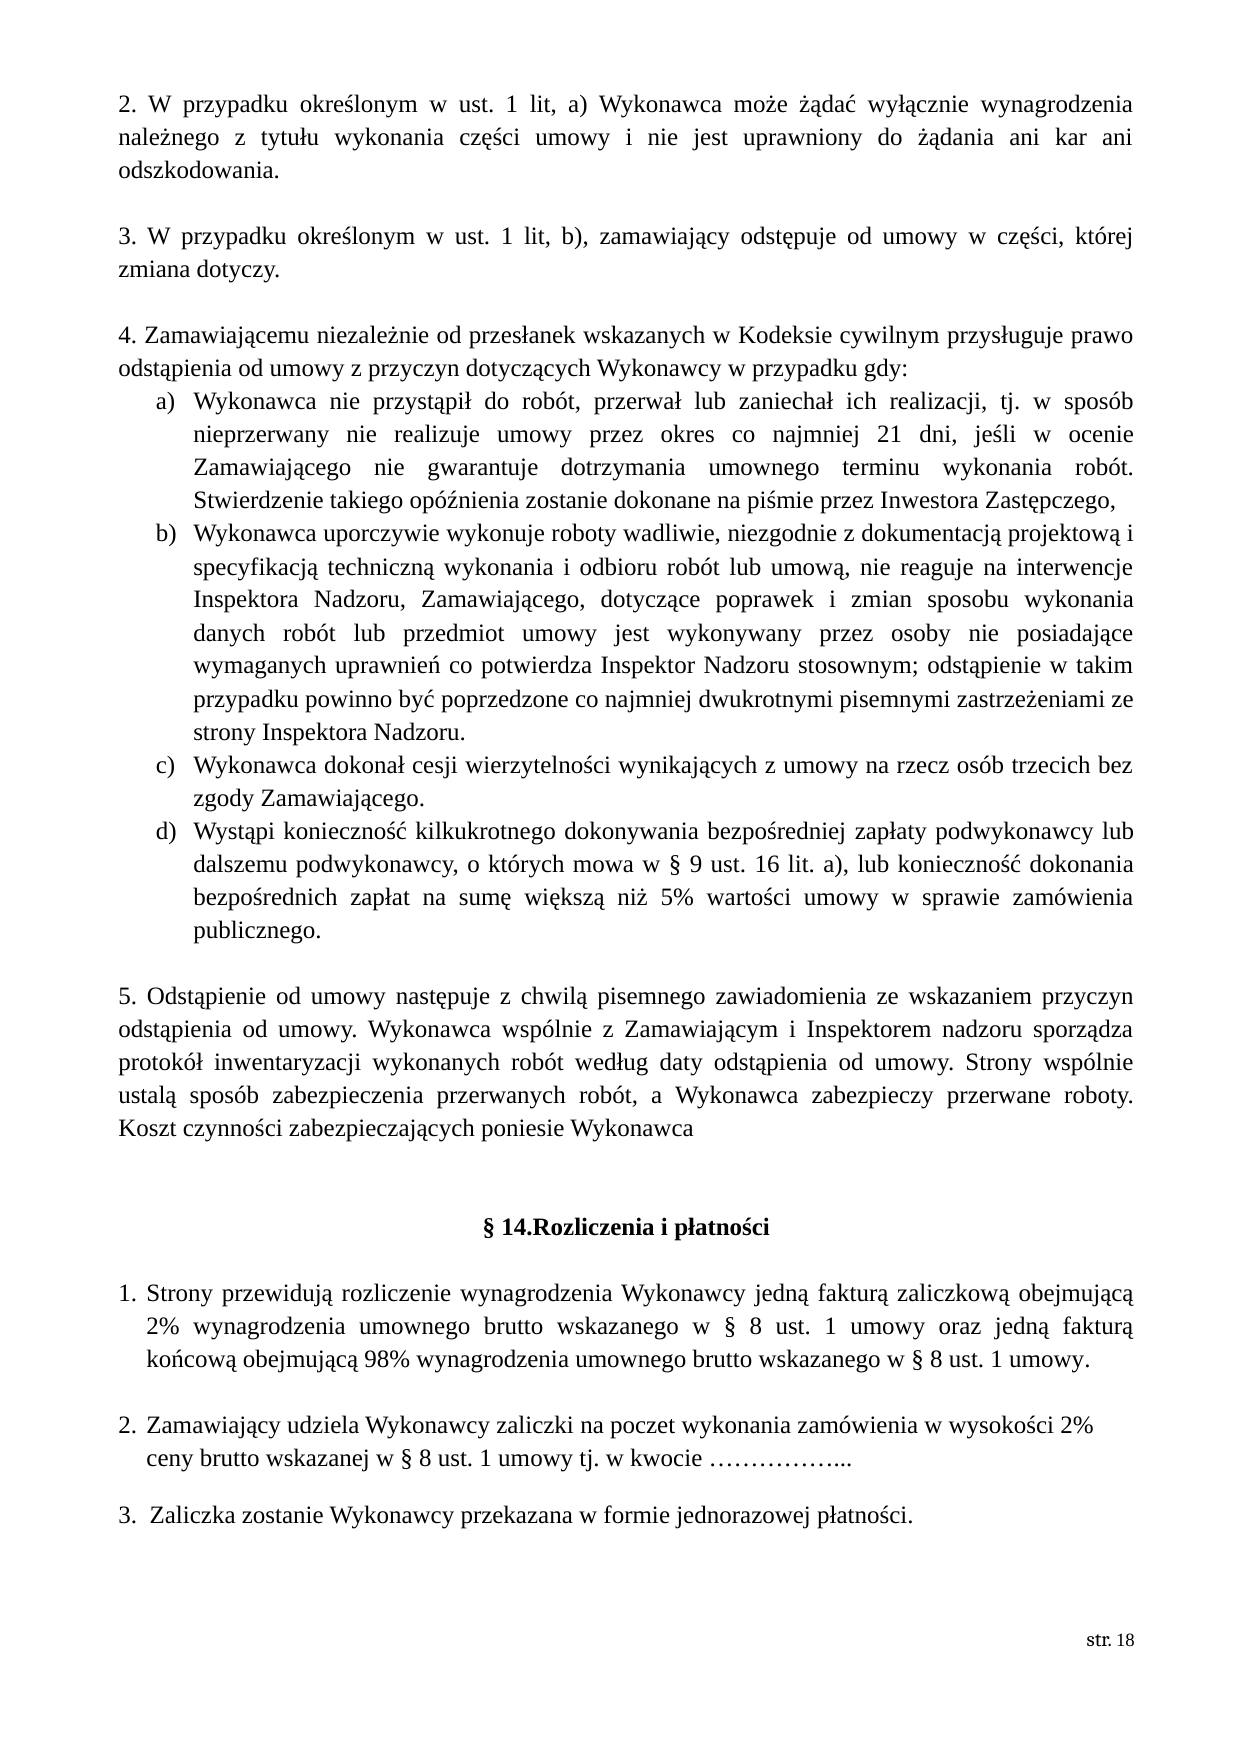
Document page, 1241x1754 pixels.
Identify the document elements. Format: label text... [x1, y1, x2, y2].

list Wystąpi konieczność kilkukrotnego dokonywania bezpośredniej zapłaty podwykonawcy lub dalszemu podwykonawcy, o których mowa w § 9 ust. 16 lit. a), lub konieczność dokonania bezpośrednich zapłat na sumę większą niż 5% wartości umowy w sprawie zamówienia publicznego. [156, 816, 1134, 943]
text § 14.Rozliczenia i płatności [118, 1212, 1134, 1241]
list Wykonawca nie przystąpił do robót, przerwał lub zaniechał ich realizacji, tj. w sposób nieprzerwany nie realizuje umowy przez okres co najmniej 21 dni, jeśli w ocenie Zamawiającego nie gwarantuje dotrzymania umownego terminu wykonania robót. Stwierdzenie takiego opóźnienia zostanie dokonane na piśmie przez Inwestora Zastępczego, [156, 386, 1134, 514]
text 4. Zamawiającemu niezależnie od przesłanek wskazanych w Kodeksie cywilnym przysługuje prawo odstąpienia od umowy z przyczyn dotyczących Wykonawcy w przypadku gdy: [118, 287, 1134, 382]
text 2. W przypadku określonym w ust. 1 lit, a) Wykonawca może żądać wyłącznie wynagrodzenia należnego z tytułu wykonania części umowy i nie jest uprawniony do żądania ani kar ani odszkodowania. [118, 56, 1134, 184]
text 3. Zaliczka zostanie Wykonawcy przekazana w formie jednorazowej płatności. [118, 1501, 1134, 1529]
list Strony przewidują rozliczenie wynagrodzenia Wykonawcy jedną fakturą zaliczkową obejmującą 2% wynagrodzenia umownego brutto wskazanego w § 8 ust. 1 umowy oraz jedną fakturą końcową obejmującą 98% wynagrodzenia umownego brutto wskazanego w § 8 ust. 1 umowy. [118, 1278, 1134, 1373]
text 5. Odstąpienie od umowy następuje z chwilą pisemnego zawiadomienia ze wskazaniem przyczyn odstąpienia od umowy. Wykonawca wspólnie z Zamawiającym i Inspektorem nadzoru sporządza protokół inwentaryzacji wykonanych robót według daty odstąpienia od umowy. Strony wspólnie ustalą sposób zabezpieczenia przerwanych robót, a Wykonawca zabezpieczy przerwane roboty. Koszt czynności zabezpieczających poniesie Wykonawca [118, 948, 1134, 1142]
list Wykonawca uporczywie wykonuje roboty wadliwie, niezgodnie z dokumentacją projektową i specyfikacją techniczną wykonania i odbioru robót lub umową, nie reaguje na interwencje Inspektora Nadzoru, Zamawiającego, dotyczące poprawek i zmian sposobu wykonania danych robót lub przedmiot umowy jest wykonywany przez osoby nie posiadające wymaganych uprawnień co potwierdza Inspektor Nadzoru stosownym; odstąpienie w takim przypadku powinno być poprzedzone co najmniej dwukrotnymi pisemnymi zastrzeżeniami ze strony Inspektora Nadzoru. [156, 518, 1134, 745]
list Zamawiający udziela Wykonawcy zaliczki na poczet wykonania zamówienia w wysokości 2% [118, 1410, 1134, 1439]
list Wykonawca dokonał cesji wierzytelności wynikających z umowy na rzecz osób trzecich bez zgody Zamawiającego. [156, 750, 1134, 811]
text ceny brutto wskazanej w § 8 ust. 1 umowy tj. w kwocie ……………... [146, 1443, 1134, 1472]
text 3. W przypadku określonym w ust. 1 lit, b), zamawiający odstępuje od umowy w części, której zmiana dotyczy. [118, 188, 1134, 283]
